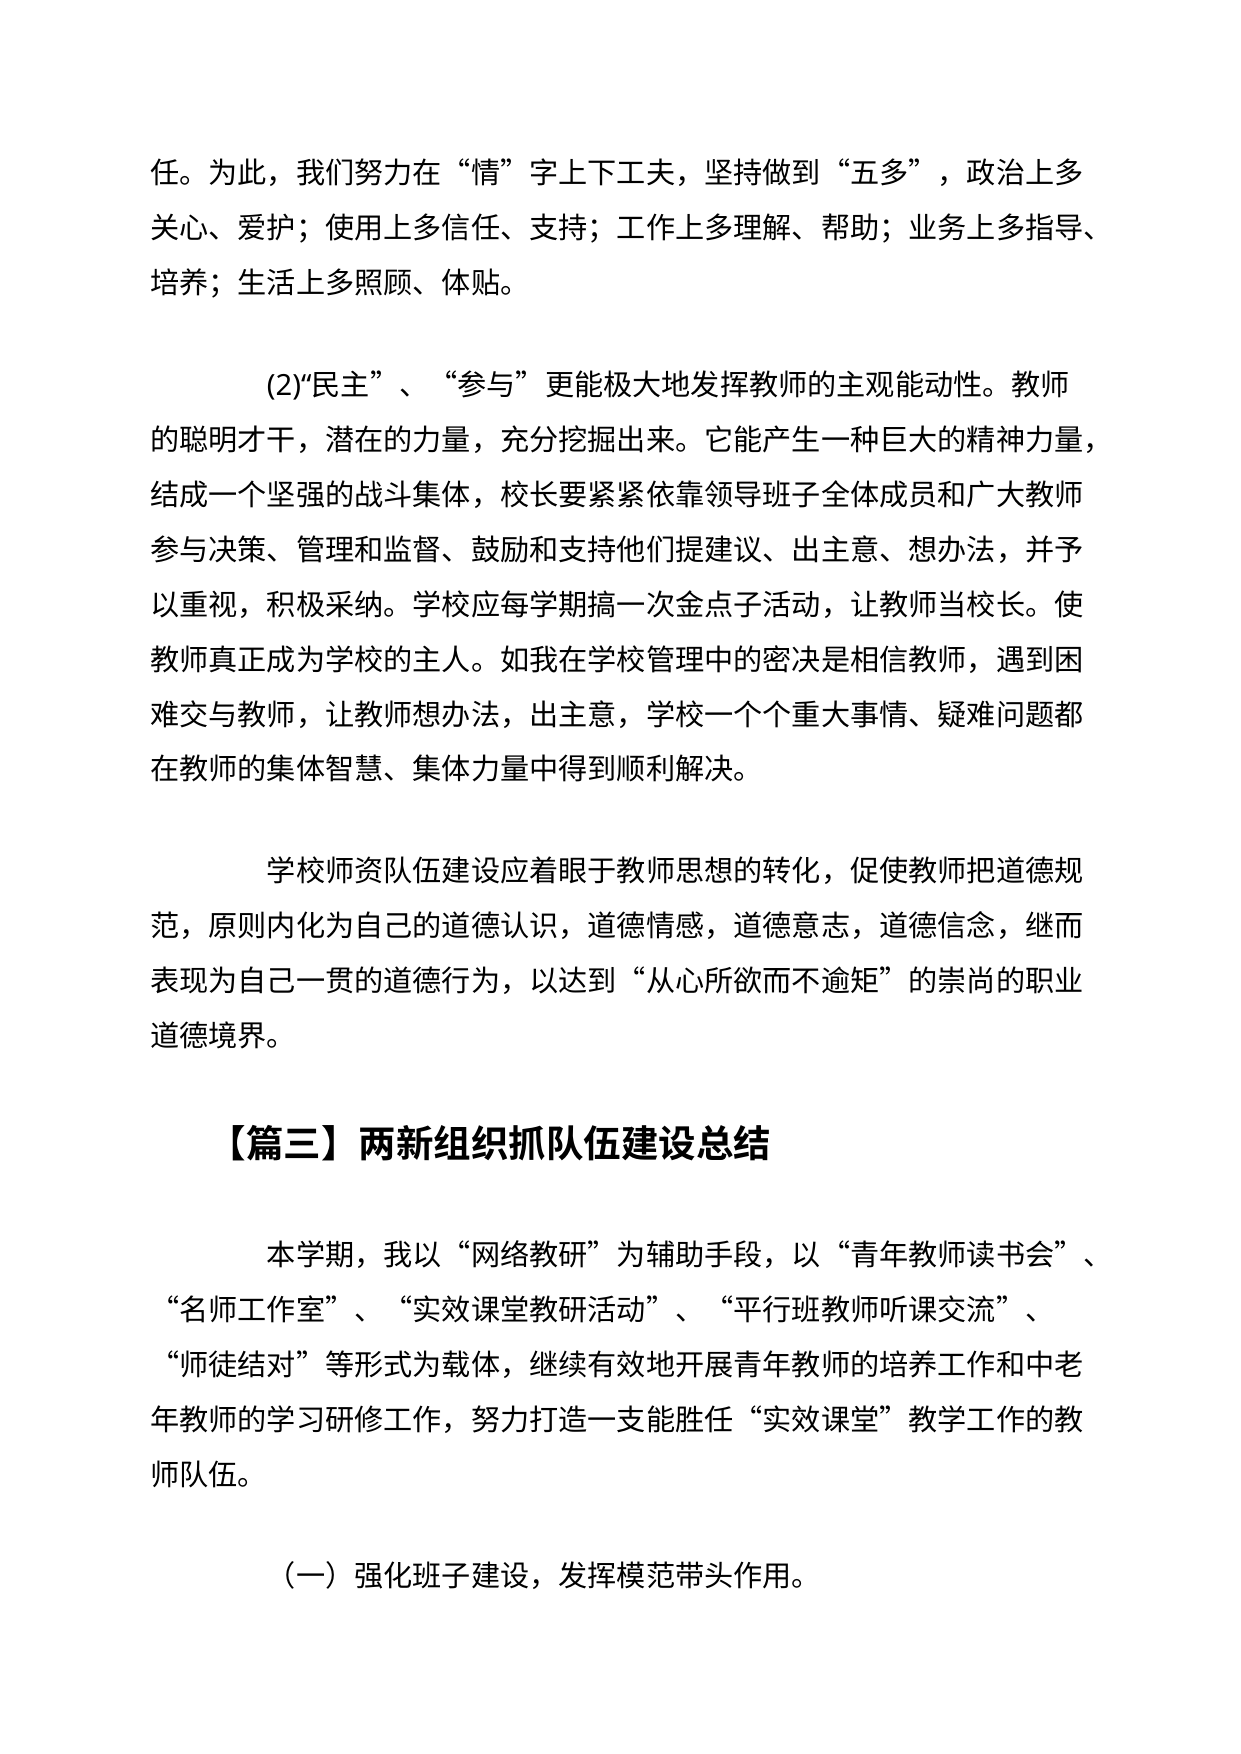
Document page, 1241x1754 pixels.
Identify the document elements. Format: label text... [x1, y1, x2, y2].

text （一）强化班子建设，发挥模范带头作用。 [150, 1553, 1090, 1595]
text 学校师资队伍建设应着眼于教师思想的转化，促使教师把道德规范，原则内化为自己的道德认识，道德情感，道德意志，道德信念，继而表现为自己一贯的道德行为，以达到“从心所欲而不逾矩”的崇尚的职业道德境界。 [150, 848, 1090, 1055]
text (2)“民主”、“参与”更能极大地发挥教师的主观能动性。教师的聪明才干，潜在的力量，充分挖掘出来。它能产生一种巨大的精神力量，结成一个坚强的战斗集体，校长要紧紧依靠领导班子全体成员和广大教师参与决策、管理和监督、鼓励和支持他们提建议、出主意、想办法，并予以重视，积极采纳。学校应每学期搞一次金点子活动，让教师当校长。使教师真正成为学校的主人。如我在学校管理中的密决是相信教师，遇到困难交与教师，让教师想办法，出主意，学校一个个重大事情、疑难问题都在教师的集体智慧、集体力量中得到顺利解决。 [150, 362, 1090, 788]
text 【篇三】两新组织抓队伍建设总结 [150, 1114, 1090, 1168]
text 本学期，我以“网络教研”为辅助手段，以“青年教师读书会”、“名师工作室”、“实效课堂教研活动”、“平行班教师听课交流”、“师徒结对”等形式为载体，继续有效地开展青年教师的培养工作和中老年教师的学习研修工作，努力打造一支能胜任“实效课堂”教学工作的教师队伍。 [150, 1232, 1090, 1493]
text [150, 150, 1090, 302]
